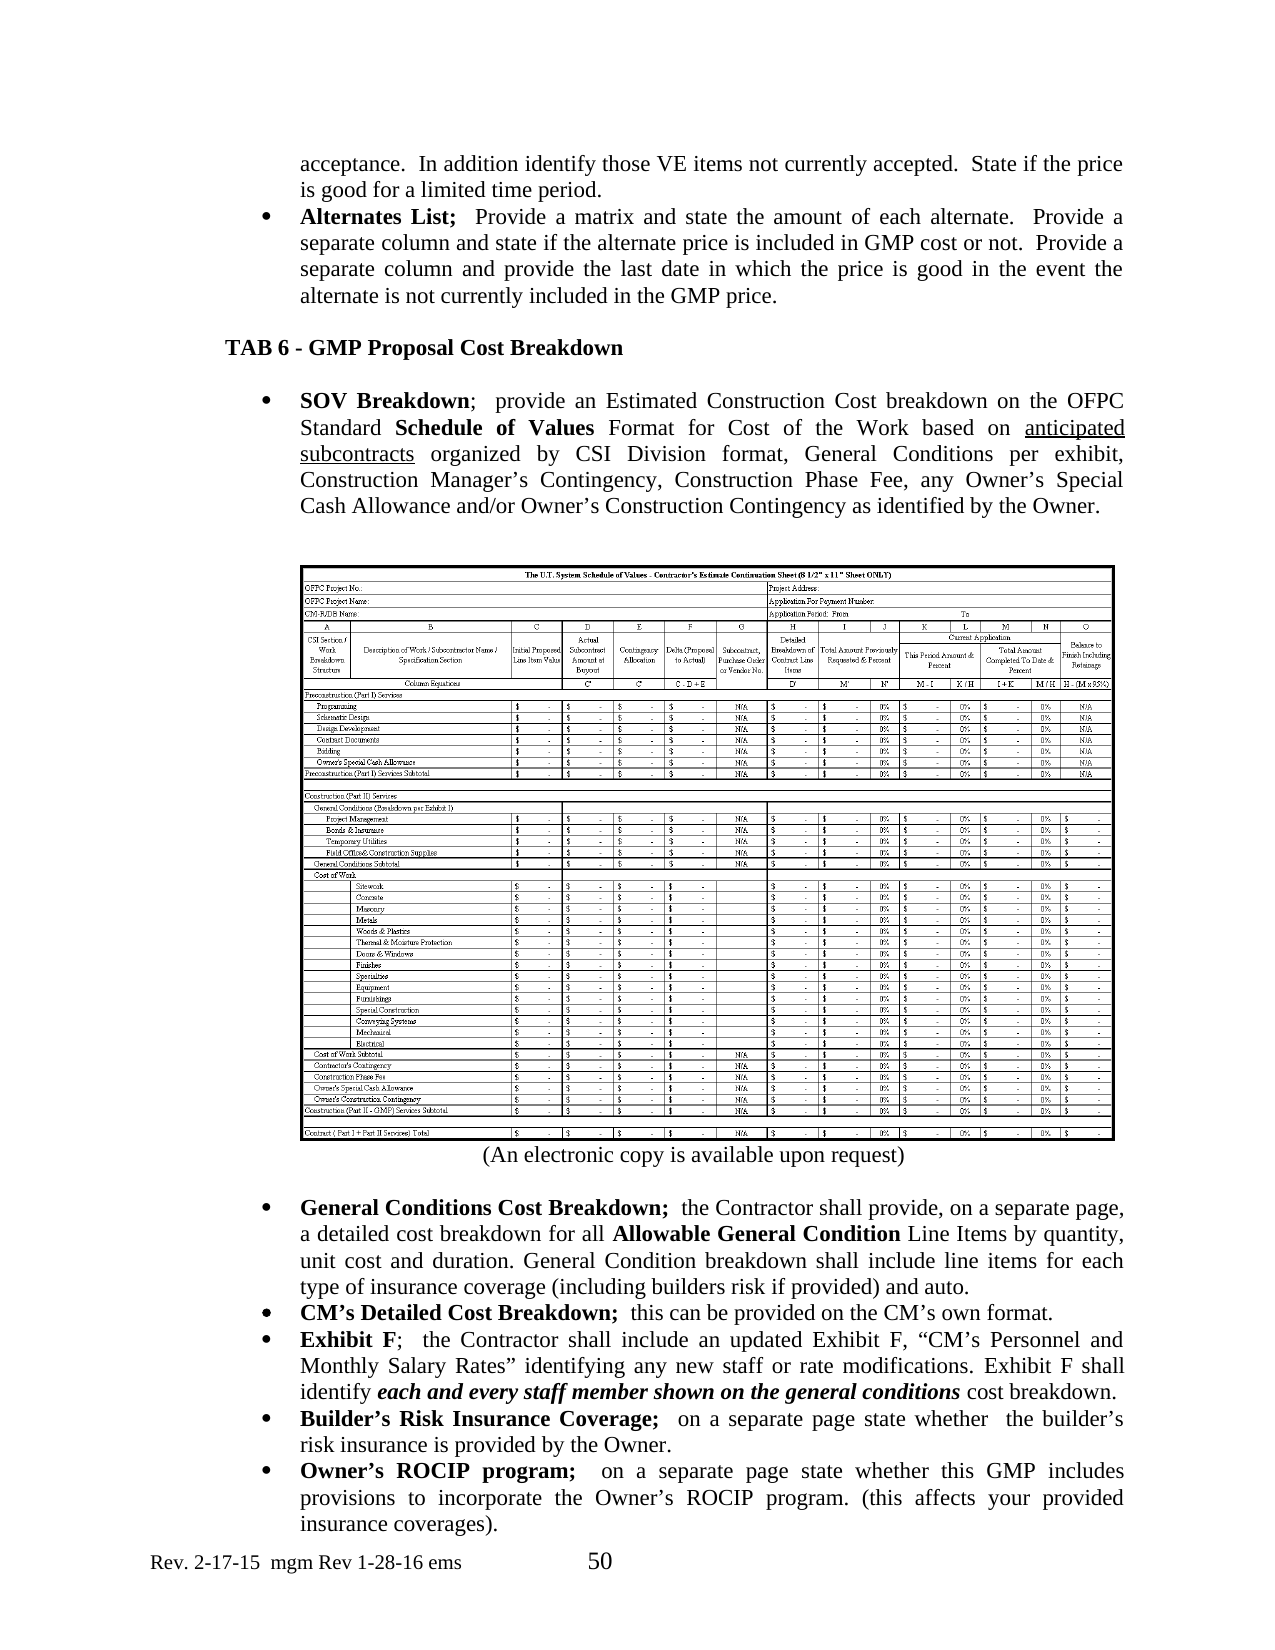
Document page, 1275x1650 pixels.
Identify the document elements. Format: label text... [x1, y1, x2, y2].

list General Conditions Cost Breakdown; the Contractor shall provide, on a separate page, a detailed cost breakdown for all Allowable General Condition Line Items by quantity, unit cost and duration. General Condition breakdown shall include line items for each type of insurance coverage (including builders risk if provided) and auto. [262, 1194, 1125, 1299]
list Alternates List; Provide a matrix and state the amount of each alternate. Provide a separate column and state if the alternate price is included in GMP cost or not. Provide a separate column and provide the last date in which the price is good in the event the alternate is not currently included in the GMP price. [262, 203, 1125, 308]
picture [303, 568, 1112, 1138]
list Builder’s Risk Insurance Coverage; on a separate page state whether the builder’s risk insurance is provided by the Owner. [262, 1405, 1125, 1457]
list CM’s Detailed Cost Breakdown; this can be provided on the CM’s own format. [262, 1299, 1125, 1326]
text TAB 6 - GMP Proposal Cost Breakdown [150, 334, 1125, 361]
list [262, 150, 1125, 203]
list SOV Breakdown; provide an Estimated Construction Cost breakdown on the OFPC Standard Schedule of Values Format for Cost of the Work based on anticipated subcontracts organized by CSI Division format, General Conditions per exhibit, Construction Manager’s Contingency, Construction Phase Fee, any Owner’s Special Cash Allowance and/or Owner’s Construction Contingency as identified by the Owner. [262, 387, 1125, 519]
list Owner’s ROCIP program; on a separate page state whether this GMP includes provisions to incorporate the Owner’s ROCIP program. (this affects your provided insurance coverages). [262, 1457, 1125, 1537]
list Exhibit F; the Contractor shall include an updated Exhibit F, “CM’s Personnel and Monthly Salary Rates” identifying any new staff or rate modifications. Exhibit F shall identify each and every staff member shown on the general conditions cost breakdown. [262, 1326, 1125, 1405]
